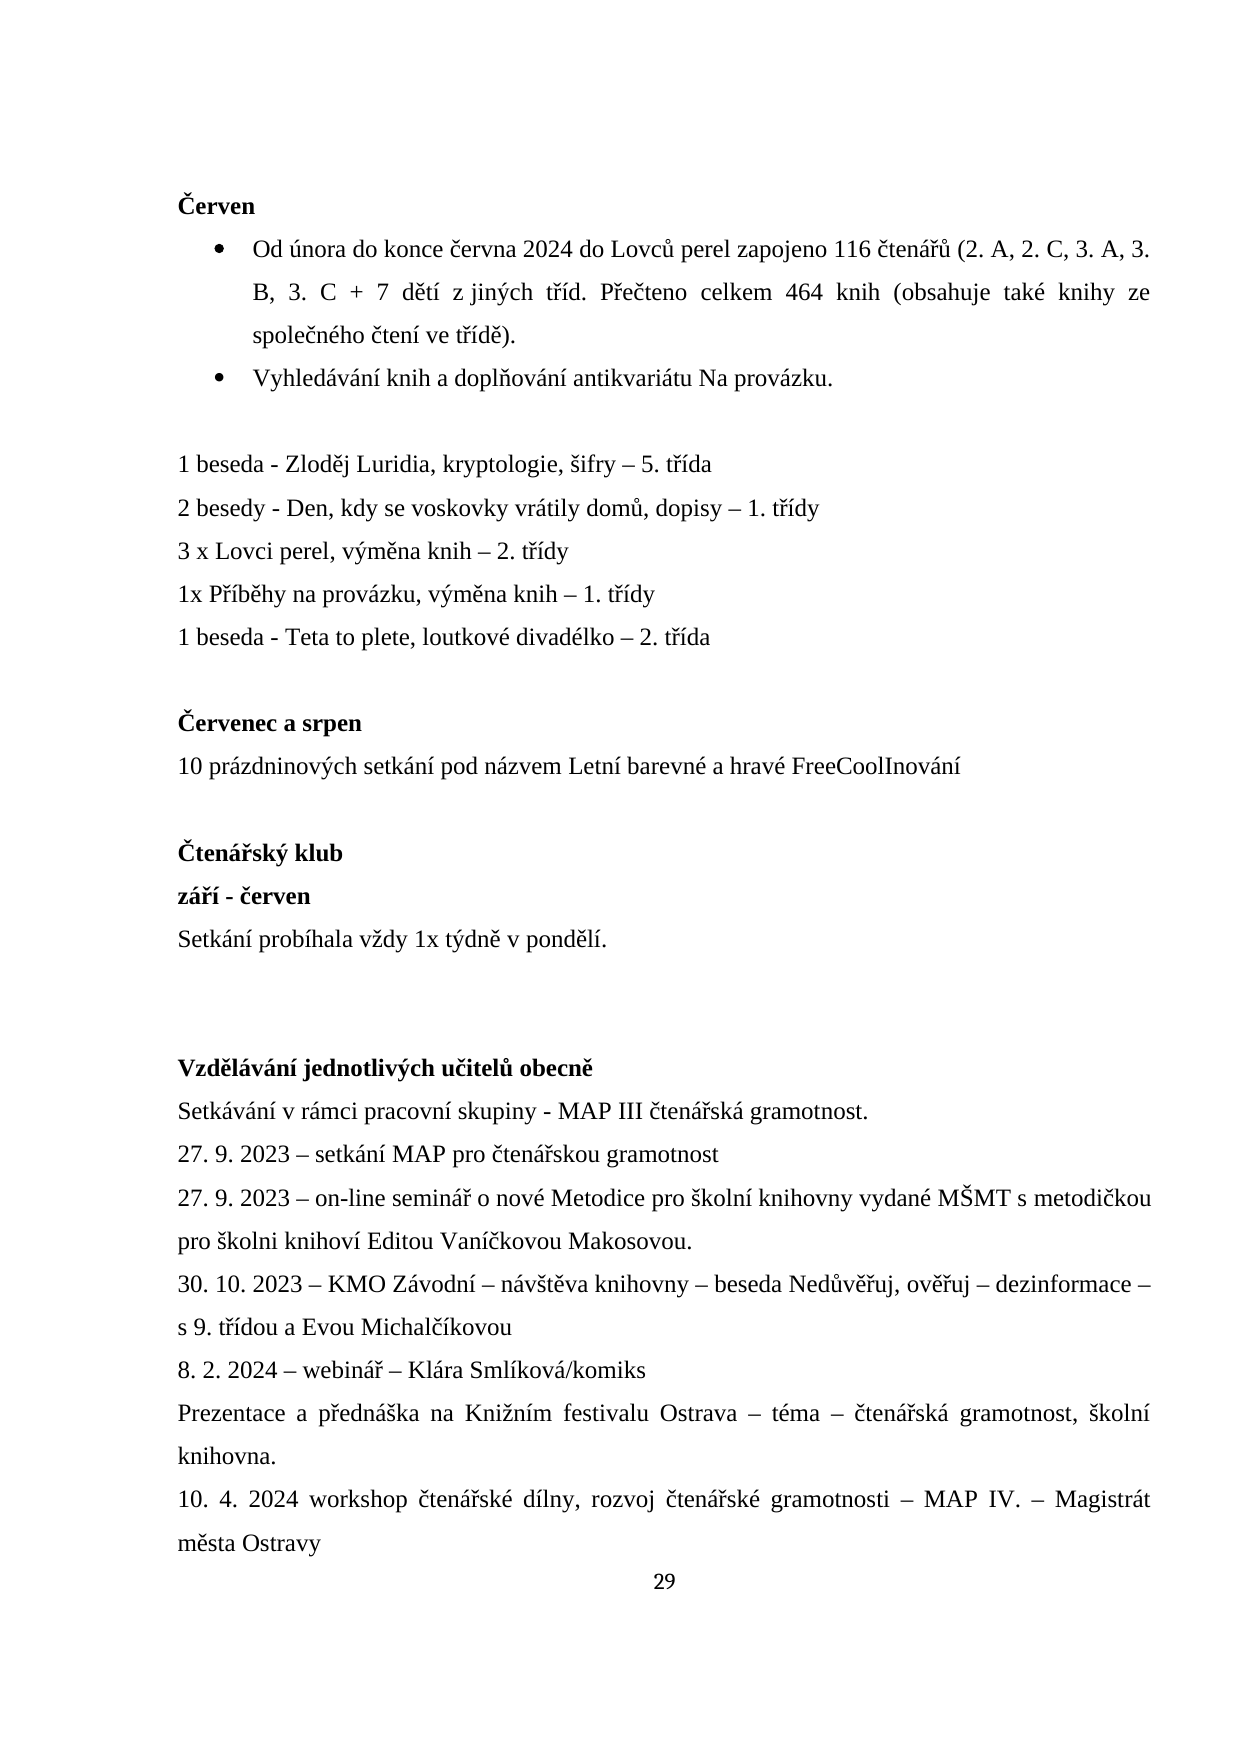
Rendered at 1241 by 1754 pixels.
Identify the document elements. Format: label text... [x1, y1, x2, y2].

text 2 besedy - Den, kdy se voskovky vrátily domů, dopisy – 1. třídy [177, 493, 1152, 521]
list Vyhledávání knih a doplňování antikvariátu Na provázku. [215, 363, 1152, 392]
text září - červen [177, 881, 1152, 909]
text 27. 9. 2023 – on-line seminář o nové Metodice pro školní knihovny vydané MŠMT s metodičkou pro školni knihoví Editou Vaníčkovou Makosovou. [177, 1183, 1152, 1254]
text 8. 2. 2024 – webinář – Klára Smlíková/komiks [177, 1355, 1152, 1384]
text Vzdělávání jednotlivých učitelů obecně [177, 1053, 1152, 1082]
text Červen [177, 148, 1152, 219]
text 30. 10. 2023 – KMO Závodní – návštěva knihovny – beseda Nedůvěřuj, ověřuj – dezinformace – s 9. třídou a Evou Michalčíkovou [177, 1269, 1152, 1341]
text Červenec a srpen [177, 708, 1152, 737]
text 3 x Lovci perel, výměna knih – 2. třídy [177, 536, 1152, 564]
text Čtenářský klub [177, 838, 1152, 866]
text Setkání probíhala vždy 1x týdně v pondělí. [177, 924, 1152, 953]
text 1 beseda - Zloděj Luridia, kryptologie, šifry – 5. třída [177, 449, 1152, 478]
text 1x Příběhy na provázku, výměna knih – 1. třídy [177, 579, 1152, 608]
text 27. 9. 2023 – setkání MAP pro čtenářskou gramotnost [177, 1139, 1152, 1168]
text 1 beseda - Teta to plete, loutkové divadélko – 2. třída [177, 622, 1152, 651]
text 10. 4. 2024 workshop čtenářské dílny, rozvoj čtenářské gramotnosti – MAP IV. – Magistrát města Ostravy [177, 1484, 1152, 1556]
text 10 prázdninových setkání pod názvem Letní barevné a hravé FreeCoolInování [177, 751, 1152, 780]
text Setkávání v rámci pracovní skupiny - MAP III čtenářská gramotnost. [177, 1096, 1152, 1125]
text Prezentace a přednáška na Knižním festivalu Ostrava – téma – čtenářská gramotnost, školní knihovna. [177, 1398, 1152, 1470]
list Od února do konce června 2024 do Lovců perel zapojeno 116 čtenářů (2. A, 2. C, 3. A, 3. B, 3. C + 7 dětí z jiných tříd. Přečteno celkem 464 knih (obsahuje také knihy ze společného čtení ve třídě). [215, 234, 1152, 349]
